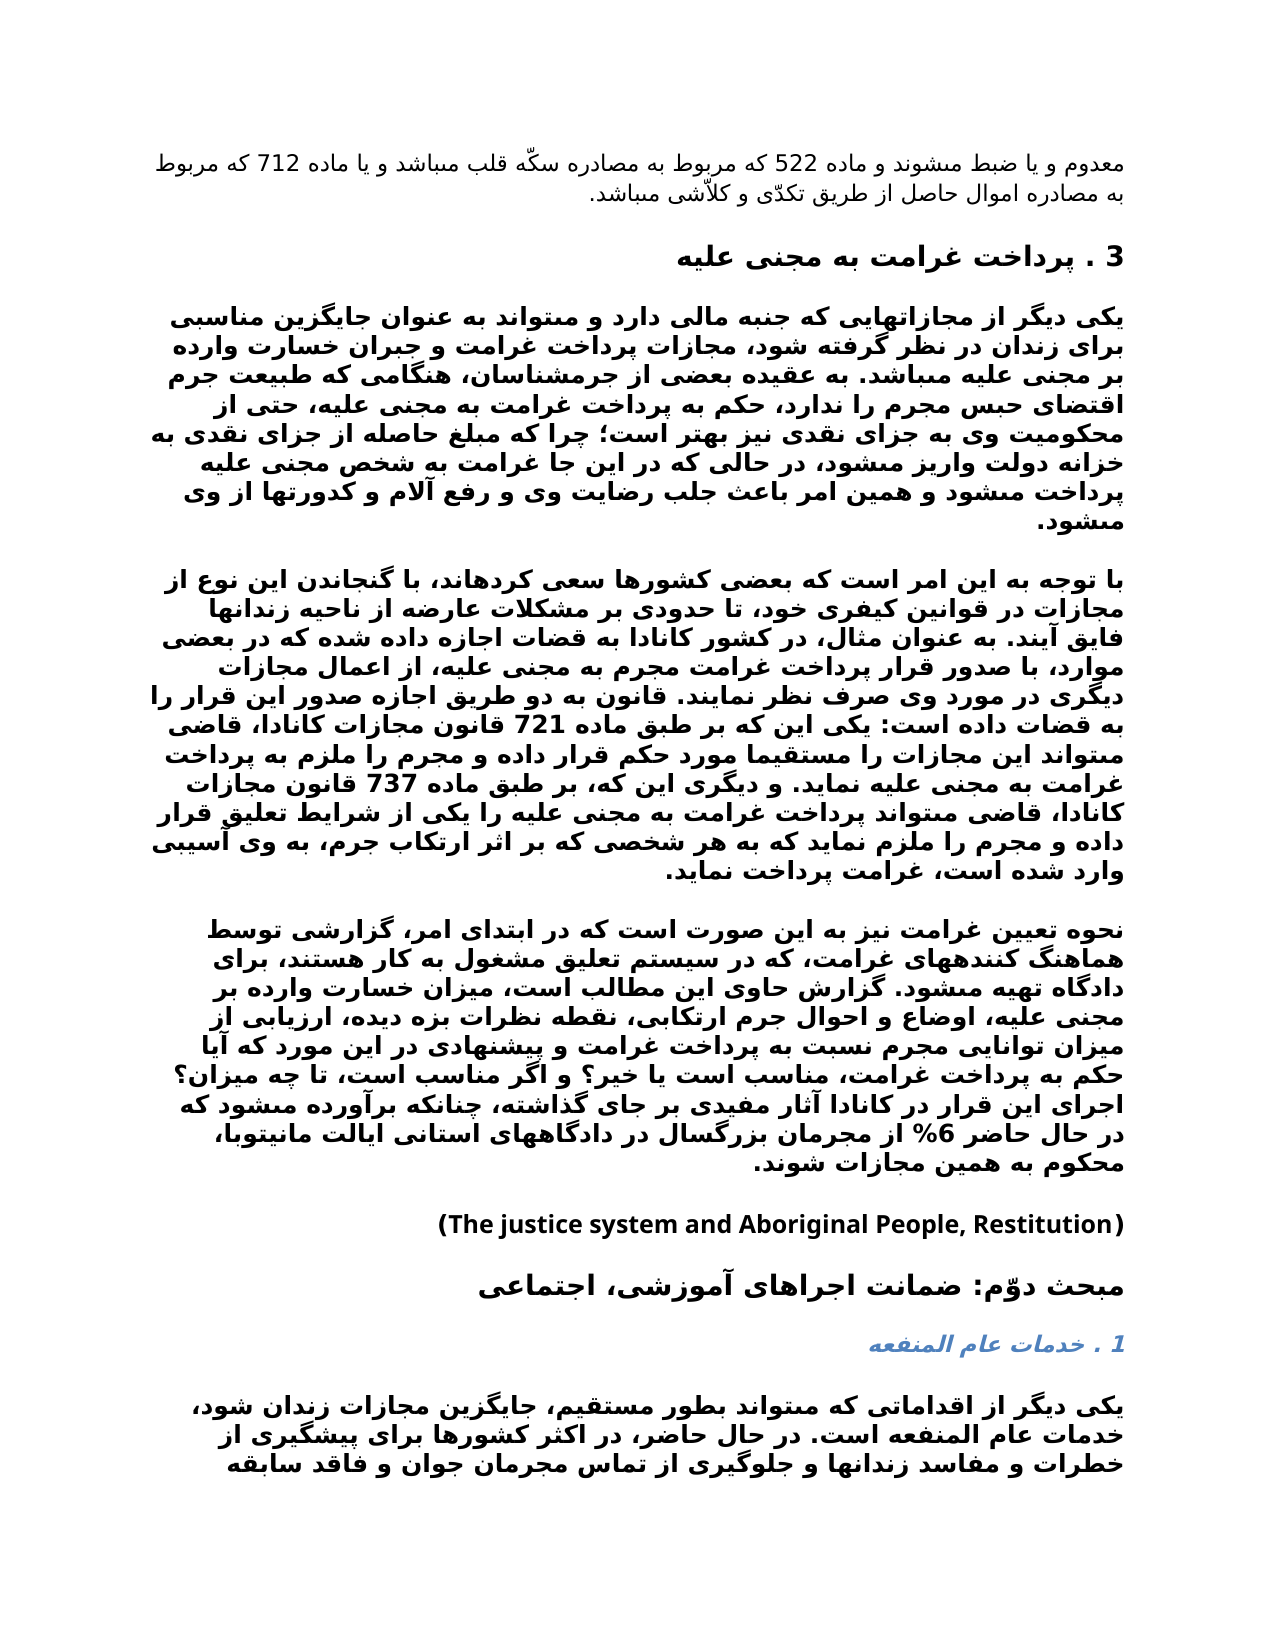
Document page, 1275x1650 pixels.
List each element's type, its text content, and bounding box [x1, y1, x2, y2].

text يكى ديگر از مجازاتهايى كه جنبه مالى دارد و مى‏تواند به عنوان جايگزين مناسبى براى زندان در نظر گرفته شود، مجازات پرداخت غرامت و جبران خسارت وارده بر مجنى عليه مى‏باشد. به عقيده بعضى از جرم‏شناسان، هنگامى كه طبيعت جرم اقتضاى حبس مجرم را ندارد، حكم به پرداخت غرامت به مجنى عليه، حتى از محكوميت وى به جزاى نقدى نيز بهتر است؛ چرا كه مبلغ حاصله از جزاى نقدى به خزانه دولت واريز مى‏شود، در حالى كه در اين جا غرامت به شخص مجنى عليه پرداخت مى‏شود و همين امر باعث جلب رضايت وى و رفع آلام و كدورتها از وى مى‏شود. [150, 302, 1125, 536]
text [150, 1391, 1125, 1479]
subtitle 3 . پرداخت غرامت به مجنى عليه [150, 240, 1125, 273]
subtitle 1 . خدمات عام المنفعه [150, 1332, 1125, 1358]
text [150, 150, 1125, 207]
text با توجه به اين امر است كه بعضى كشورها سعى كرده‏اند، با گنجاندن اين نوع از مجازات در قوانين كيفرى خود، تا حدودى بر مشكلات عارضه از ناحيه زندانها فايق آيند. به عنوان مثال، در كشور كانادا به قضات اجازه داده شده كه در بعضى موارد، با صدور قرار پرداخت غرامت مجرم به مجنى عليه، از اعمال مجازات ديگرى در مورد وى صرف نظر نمايند. قانون به دو طريق اجازه صدور اين قرار را به قضات داده است: يكى اين كه بر طبق ماده 721 قانون مجازات كانادا، قاضى مى‏تواند اين مجازات را مستقيما مورد حكم قرار داده و مجرم را ملزم به پرداخت غرامت به مجنى عليه نمايد. و ديگرى اين كه، بر طبق ماده 737 قانون مجازات كانادا، قاضى مى‏تواند پرداخت غرامت به مجنى عليه را يكى از شرايط تعليق قرار داده و مجرم را ملزم نمايد كه به هر شخصى كه بر اثر ارتكاب جرم، به وى آسيبى وارد شده است، غرامت پرداخت نمايد. [150, 565, 1125, 886]
subtitle مبحث دوّم: ضمانت اجراهاى آموزشى، اجتماعى [150, 1270, 1125, 1302]
text (The justice system and Aboriginal People, Restitution) [150, 1206, 1125, 1241]
text نحوه تعيين غرامت نيز به اين صورت است كه در ابتداى امر، گزارشى توسط هماهنگ كننده‏هاى غرامت، كه در سيستم تعليق مشغول به كار هستند، براى دادگاه تهيه مى‏شود. گزارش حاوى اين مطالب است، ميزان خسارت وارده بر مجنى عليه، اوضاع و احوال جرم ارتكابى، نقطه نظرات بزه ديده، ارزيابى از ميزان توانايى مجرم نسبت به پرداخت غرامت و پيشنهادى در اين مورد كه آيا حكم به پرداخت غرامت، مناسب است يا خير؟ و اگر مناسب است، تا چه ميزان؟ اجراى اين قرار در كانادا آثار مفيدى بر جاى گذاشته، چنانكه برآورده مى‏شود كه در حال حاضر 6% از مجرمان بزرگسال در دادگاه‏هاى استانى ايالت مانيتوبا، محكوم به همين مجازات شوند. [150, 915, 1125, 1177]
